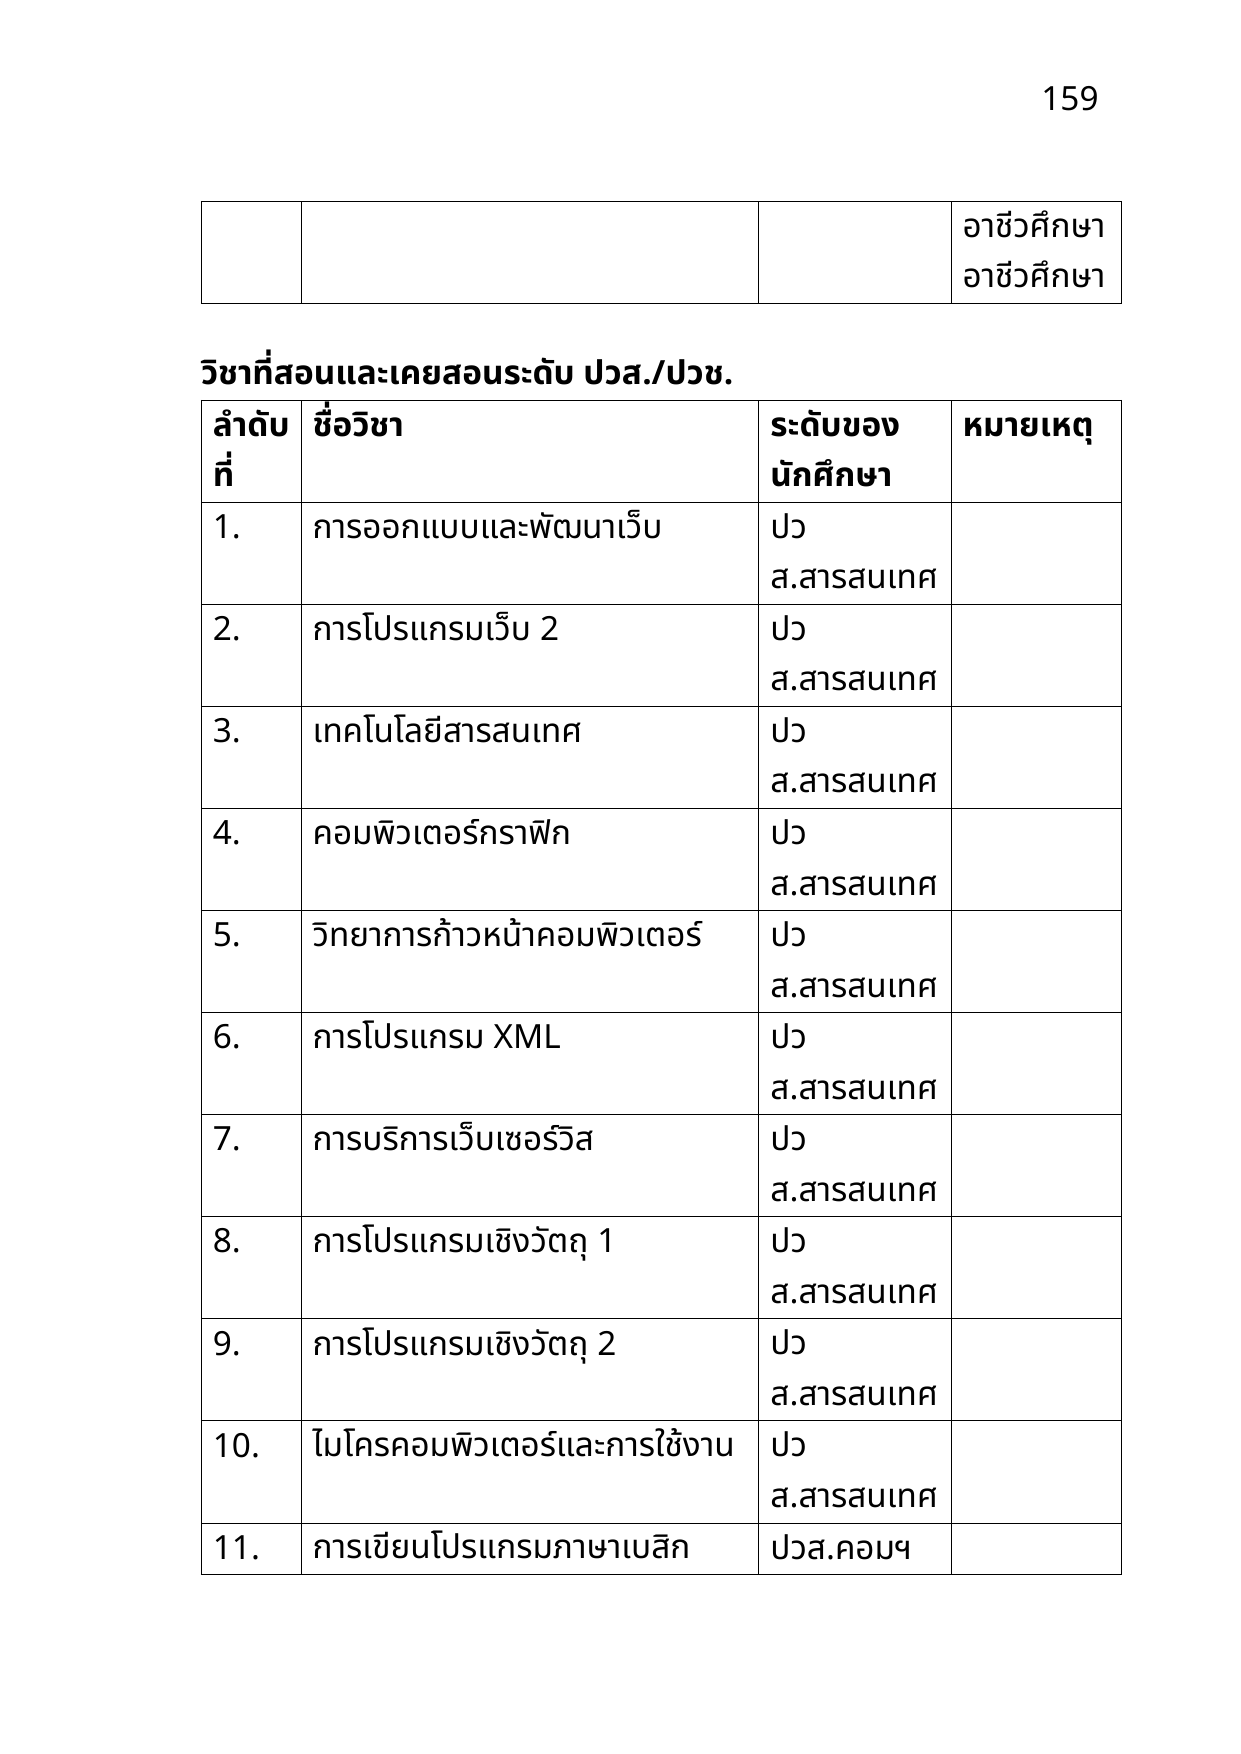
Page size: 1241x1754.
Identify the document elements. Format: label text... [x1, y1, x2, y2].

table_cell [952, 1217, 1121, 1318]
table_cell การโปรแกรมเชิงวัตถุ 1 [302, 1217, 758, 1318]
table_cell [952, 809, 1121, 910]
table_header หมายเหตุ [952, 401, 1121, 502]
table_header ชื่อวิชา [302, 401, 758, 502]
table_cell ปวส.สารสนเทศ [759, 809, 951, 910]
table_cell 1. [202, 503, 301, 604]
table_cell [952, 503, 1121, 604]
table_cell คอมพิวเตอร์กราฟิก [302, 809, 758, 910]
table_cell 9. [202, 1319, 301, 1420]
table_cell ปวส.สารสนเทศ [759, 911, 951, 1012]
table_cell 8. [202, 1217, 301, 1318]
table_cell ปวส.สารสนเทศ [759, 503, 951, 604]
table_cell 11. [202, 1524, 301, 1574]
table_cell ปวส.คอมฯ ธุรกิจ [759, 1524, 951, 1574]
table_cell การโปรแกรมเว็บ 2 [302, 605, 758, 706]
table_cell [202, 202, 301, 303]
table_cell 6. [202, 1013, 301, 1114]
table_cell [952, 202, 1121, 303]
table_cell วิทยาการก้าวหน้าคอมพิวเตอร์ [302, 911, 758, 1012]
table_cell ปวส.สารสนเทศ [759, 1013, 951, 1114]
table_cell 5. [202, 911, 301, 1012]
table_cell 10. [202, 1421, 301, 1522]
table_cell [302, 202, 758, 303]
table_cell [952, 911, 1121, 1012]
table_header ลำดับที่ [202, 401, 301, 502]
table_cell 2. [202, 605, 301, 706]
table_cell การโปรแกรม XML [302, 1013, 758, 1114]
table_cell 4. [202, 809, 301, 910]
table_cell การออกแบบและพัฒนาเว็บ [302, 503, 758, 604]
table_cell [759, 202, 951, 303]
text วิชาที่สอนและเคยสอนระดับ ปวส./ปวช. [201, 349, 1098, 400]
table_cell [952, 1421, 1121, 1522]
table_cell [952, 1524, 1121, 1574]
table_cell ปวส.สารสนเทศ [759, 1115, 951, 1216]
table_cell ปวส.สารสนเทศ [759, 605, 951, 706]
table_header ระดับของนักศึกษา [759, 401, 951, 502]
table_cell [302, 1524, 758, 1574]
table_cell [952, 1115, 1121, 1216]
table_cell [952, 605, 1121, 706]
table_cell 7. [202, 1115, 301, 1216]
table_cell ไมโครคอมพิวเตอร์และการใช้งาน [302, 1421, 758, 1522]
table_cell ปวส.สารสนเทศ [759, 1217, 951, 1318]
table_cell เทคโนโลยีสารสนเทศ [302, 707, 758, 808]
table_cell ปวส.สารสนเทศ [759, 1421, 951, 1522]
table_cell [952, 707, 1121, 808]
table_cell การโปรแกรมเชิงวัตถุ 2 [302, 1319, 758, 1420]
table_cell [952, 1013, 1121, 1114]
table_cell [952, 1319, 1121, 1420]
table_cell ปวส.สารสนเทศ [759, 1319, 951, 1420]
table_cell ปวส.สารสนเทศ [759, 707, 951, 808]
table_cell 3. [202, 707, 301, 808]
table_cell การบริการเว็บเซอร์วิส [302, 1115, 758, 1216]
